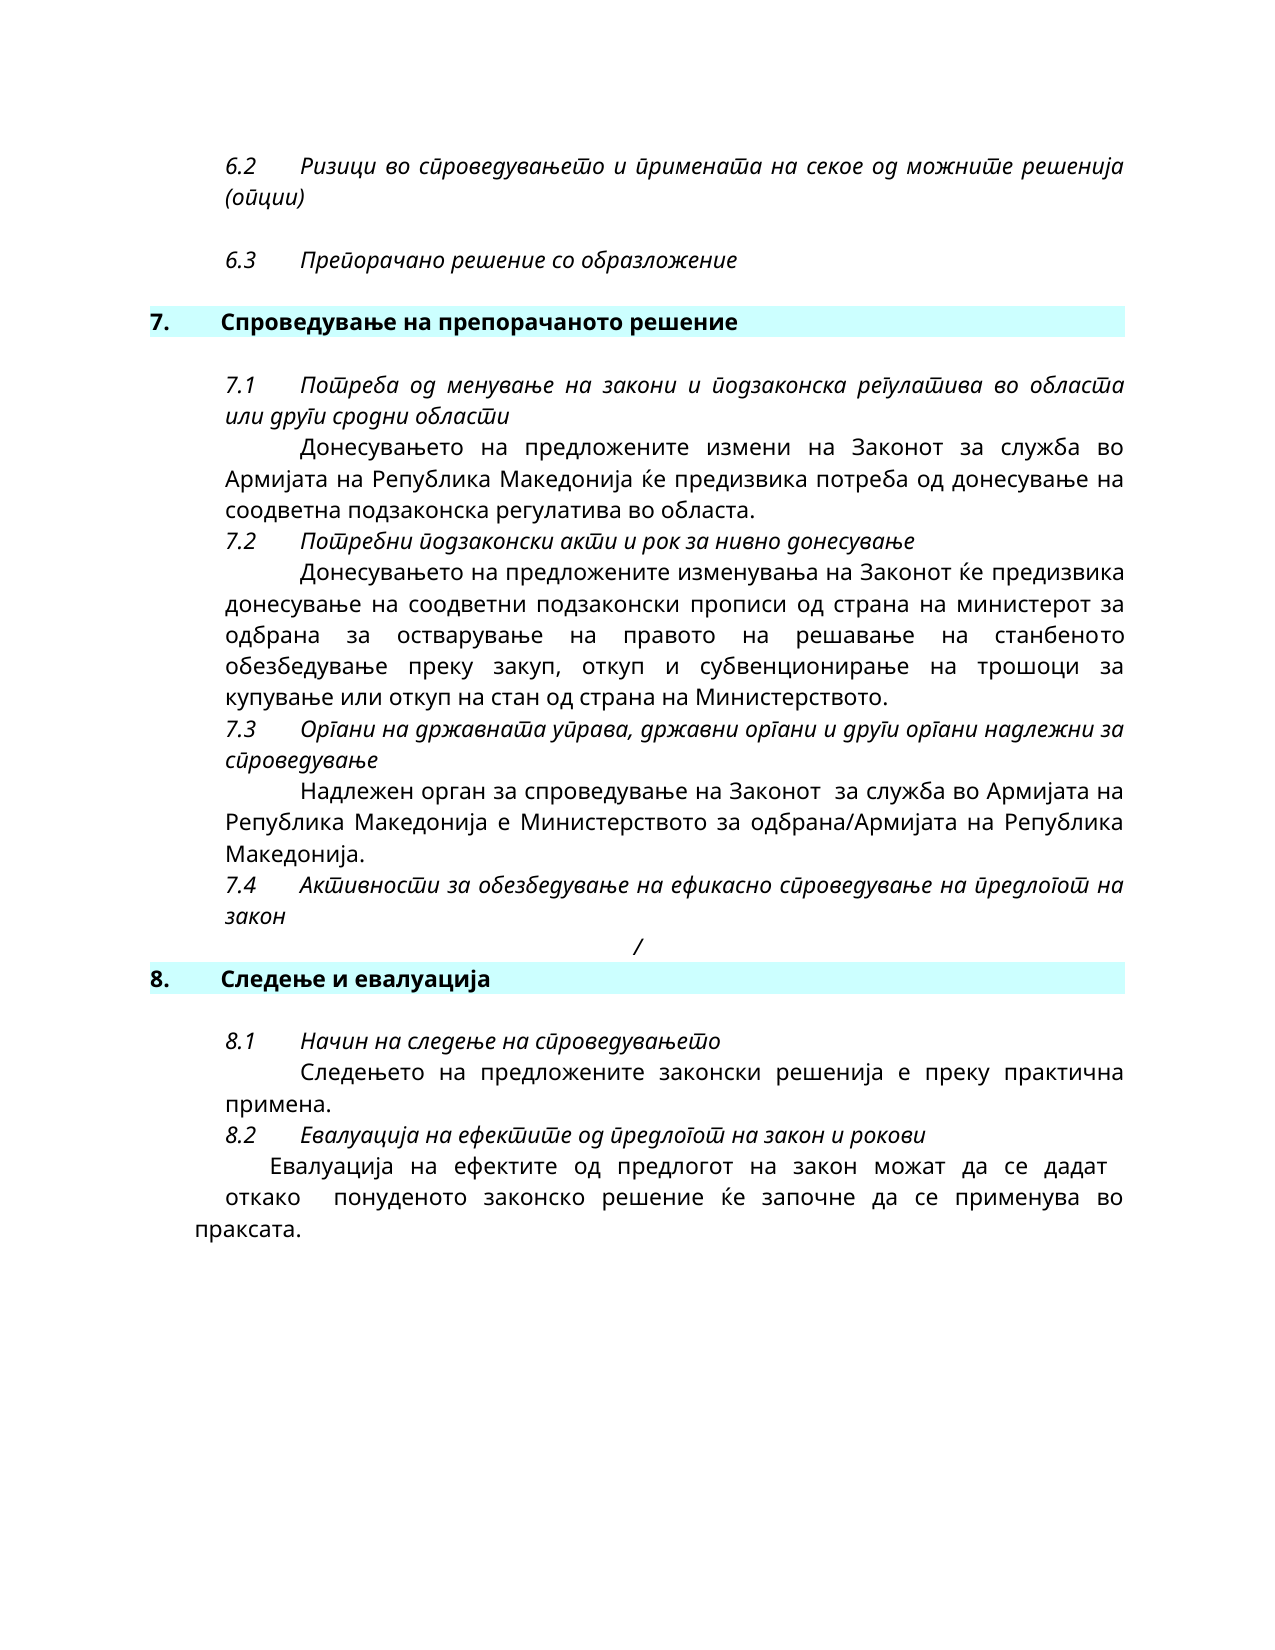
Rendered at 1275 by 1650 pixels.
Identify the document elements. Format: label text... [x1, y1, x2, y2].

text 7. Спроведување на препорачаното решение [150, 306, 1125, 337]
text Надлежен орган за спроведување на Законот за служба во Армијата на Република Македонија е Министерството за одбрана/Армијата на Република Македонија. [225, 775, 1125, 869]
text 8.2 Евалуација на ефектите од предлогот на закон и рокови [225, 1119, 1125, 1150]
text 7.3 Органи на државната управа, државни органи и други органи надлежни за спроведување [225, 712, 1125, 775]
text 7.1 Потреба од менување на закони и подзаконска регулатива во областа или други сродни области [225, 369, 1125, 431]
text Следењето на предложените законски решенија е преку практична примена. [225, 1056, 1125, 1119]
text 8.1 Начин на следење на спроведувањето [225, 1025, 1125, 1056]
text 8. Следење и евалуација [150, 962, 1125, 994]
text Евалуација на ефектите од предлогот на закон можат да се дадат откако понуденото законско решение ќе започне да се применува во праксата. [194, 1150, 1125, 1244]
text 6.2 Ризици во спроведувањето и примената на секое од можните решенија (опции) [225, 150, 1125, 212]
text / [150, 931, 1125, 962]
text Донесувањето на предложените изменувања на Законот ќе предизвика донесување на соодветни подзаконски прописи од страна на министерот за одбрана за остварување на правото на решавање на станбеното обезбедување преку закуп, откуп и субвенционирање на трошоци за купување или откуп на стан од страна на Министерството. [225, 556, 1125, 712]
text 7.2 Потребни подзаконски акти и рок за нивно донесување [225, 525, 1125, 556]
text Донесувањето на предложените измени на Законот за служба во Армијата на Република Македонија ќе предизвика потреба од донесување на соодветна подзаконска регулатива во областа. [225, 431, 1125, 525]
text 6.3 Препорачано решение со образложение [150, 244, 1125, 275]
text 7.4 Активности за обезбедување на ефикасно спроведување на предлогот на закон [225, 869, 1125, 931]
